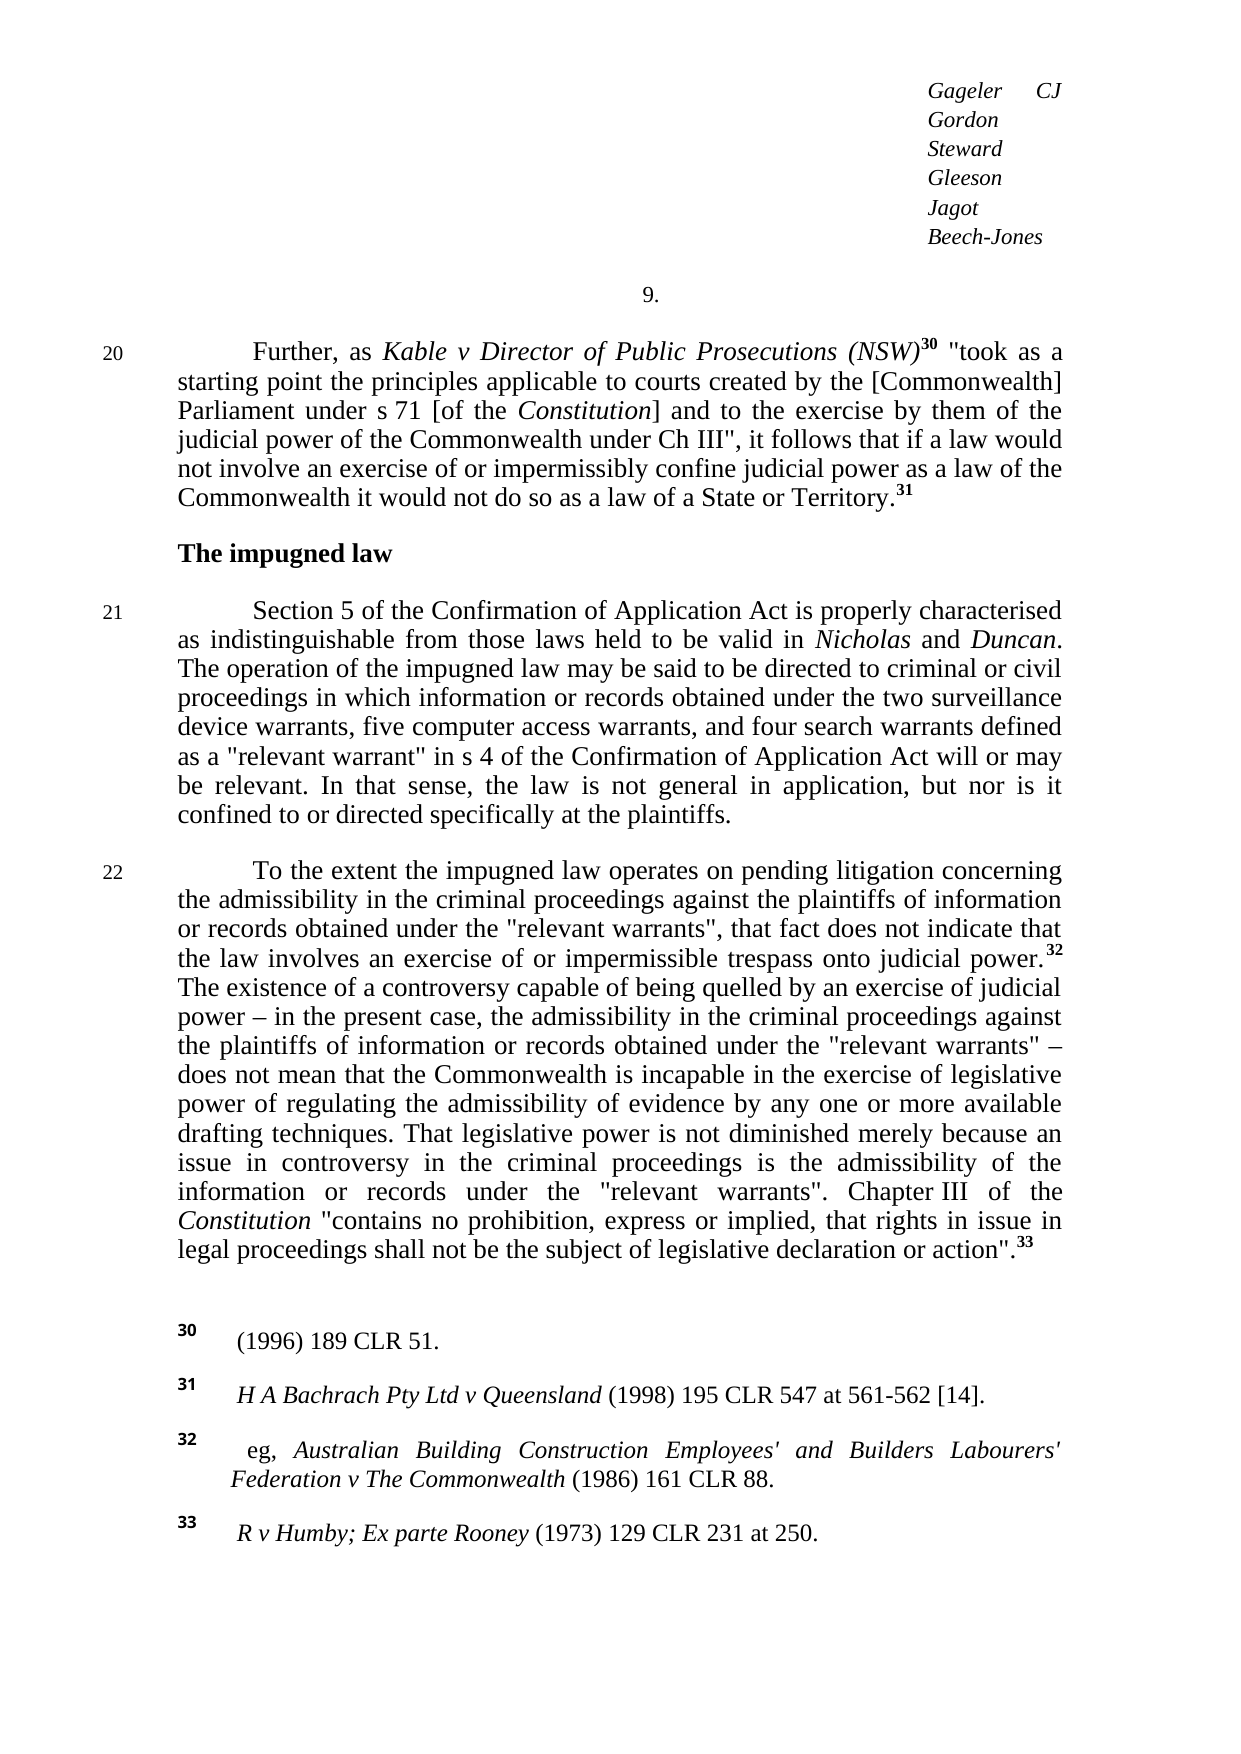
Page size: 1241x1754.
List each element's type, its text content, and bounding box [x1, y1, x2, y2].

list To the extent the impugned law operates on pending litigation concerning the admissibility in the criminal proceedings against the plaintiffs of information or records obtained under the "relevant warrants", that fact does not indicate that the law involves an exercise of or impermissible trespass onto judicial power. The existence of a controversy capable of being quelled by an exercise of judicial power – in the present case, the admissibility in the criminal proceedings against the plaintiffs of information or records obtained under the "relevant warrants" – does not mean that the Commonwealth is incapable in the exercise of legislative power of regulating the admissibility of evidence by any one or more available drafting techniques. That legislative power is not diminished merely because an issue in controversy in the criminal proceedings is the admissibility of the information or records under the "relevant warrants". Chapter III of the Constitution "contains no prohibition, express or implied, that rights in issue in legal proceedings shall not be the subject of legislative declaration or action". [102, 856, 1063, 1264]
list Section 5 of the Confirmation of Application Act is properly characterised as indistinguishable from those laws held to be valid in Nicholas and Duncan. The operation of the impugned law may be said to be directed to criminal or civil proceedings in which information or records obtained under the two surveillance device warrants, five computer access warrants, and four search warrants defined as a "relevant warrant" in s 4 of the Confirmation of Application Act will or may be relevant. In that sense, the law is not general in application, but nor is it confined to or directed specifically at the plaintiffs. [102, 596, 1063, 829]
list Further, as Kable v Director of Public Prosecutions (NSW) "took as a starting point the principles applicable to courts created by the [Commonwealth] Parliament under s 71 [of the Constitution] and to the exercise by them of the judicial power of the Commonwealth under Ch III", it follows that if a law would not involve an exercise of or impermissibly confine judicial power as a law of the Commonwealth it would not do so as a law of a State or Territory. [102, 337, 1063, 512]
subtitle The impugned law [177, 539, 1063, 569]
